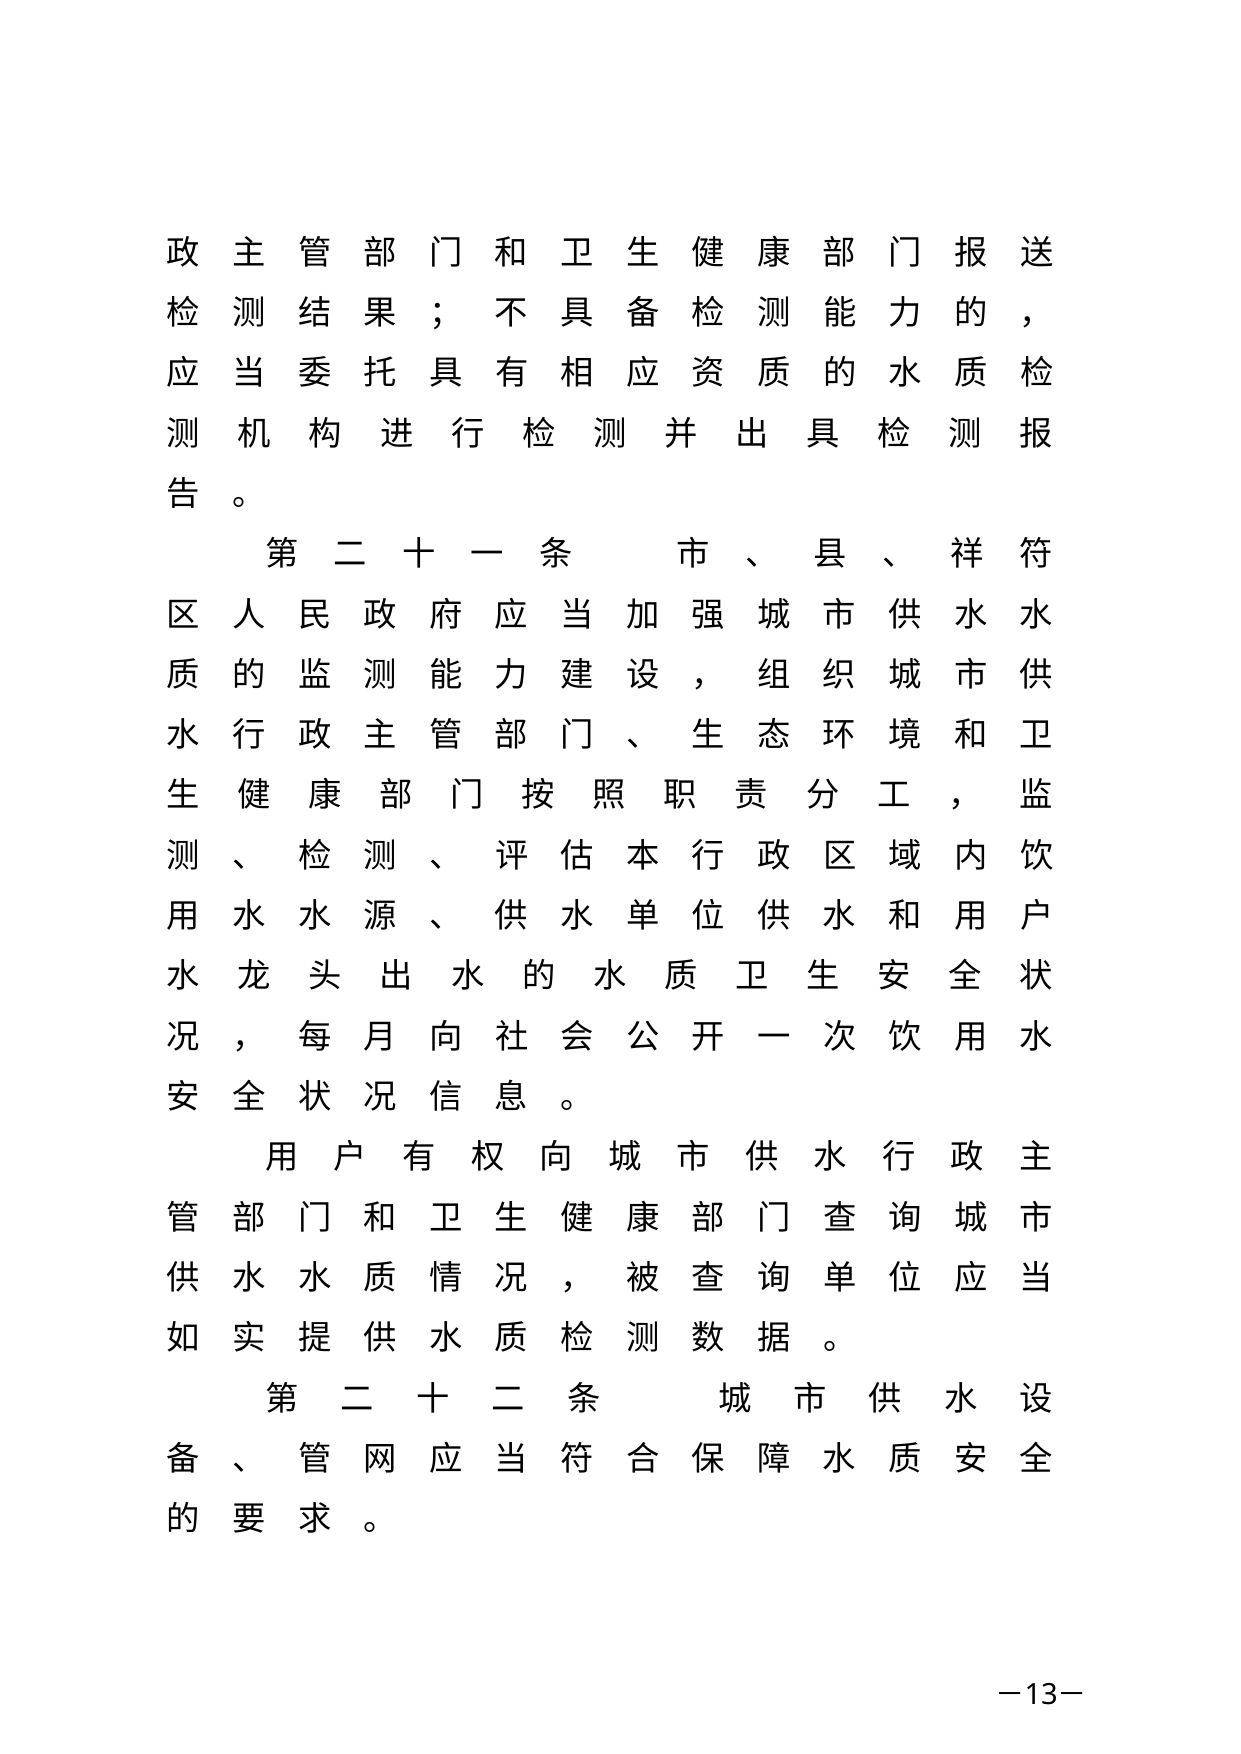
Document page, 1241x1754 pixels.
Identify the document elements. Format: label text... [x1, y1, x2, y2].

text 用户有权向城市供水行政主管部门和卫生健康部门查询城市供水水质情况，被查询单位应当如实提供水质检测数据。 [167, 1124, 1085, 1365]
text 第二十二条 城市供水设备、管网应当符合保障水质安全的要求。 [167, 1365, 1085, 1546]
text 第二十一条 市、县、祥符区人民政府应当加强城市供水水质的监测能力建设，组织城市供水行政主管部门、生态环境和卫生健康部门按照职责分工，监测、检测、评估本行政区域内饮用水水源、供水单位供水和用户水龙头出水的水质卫生安全状况，每月向社会公开一次饮用水安全状况信息。 [167, 521, 1085, 1124]
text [167, 219, 1085, 521]
